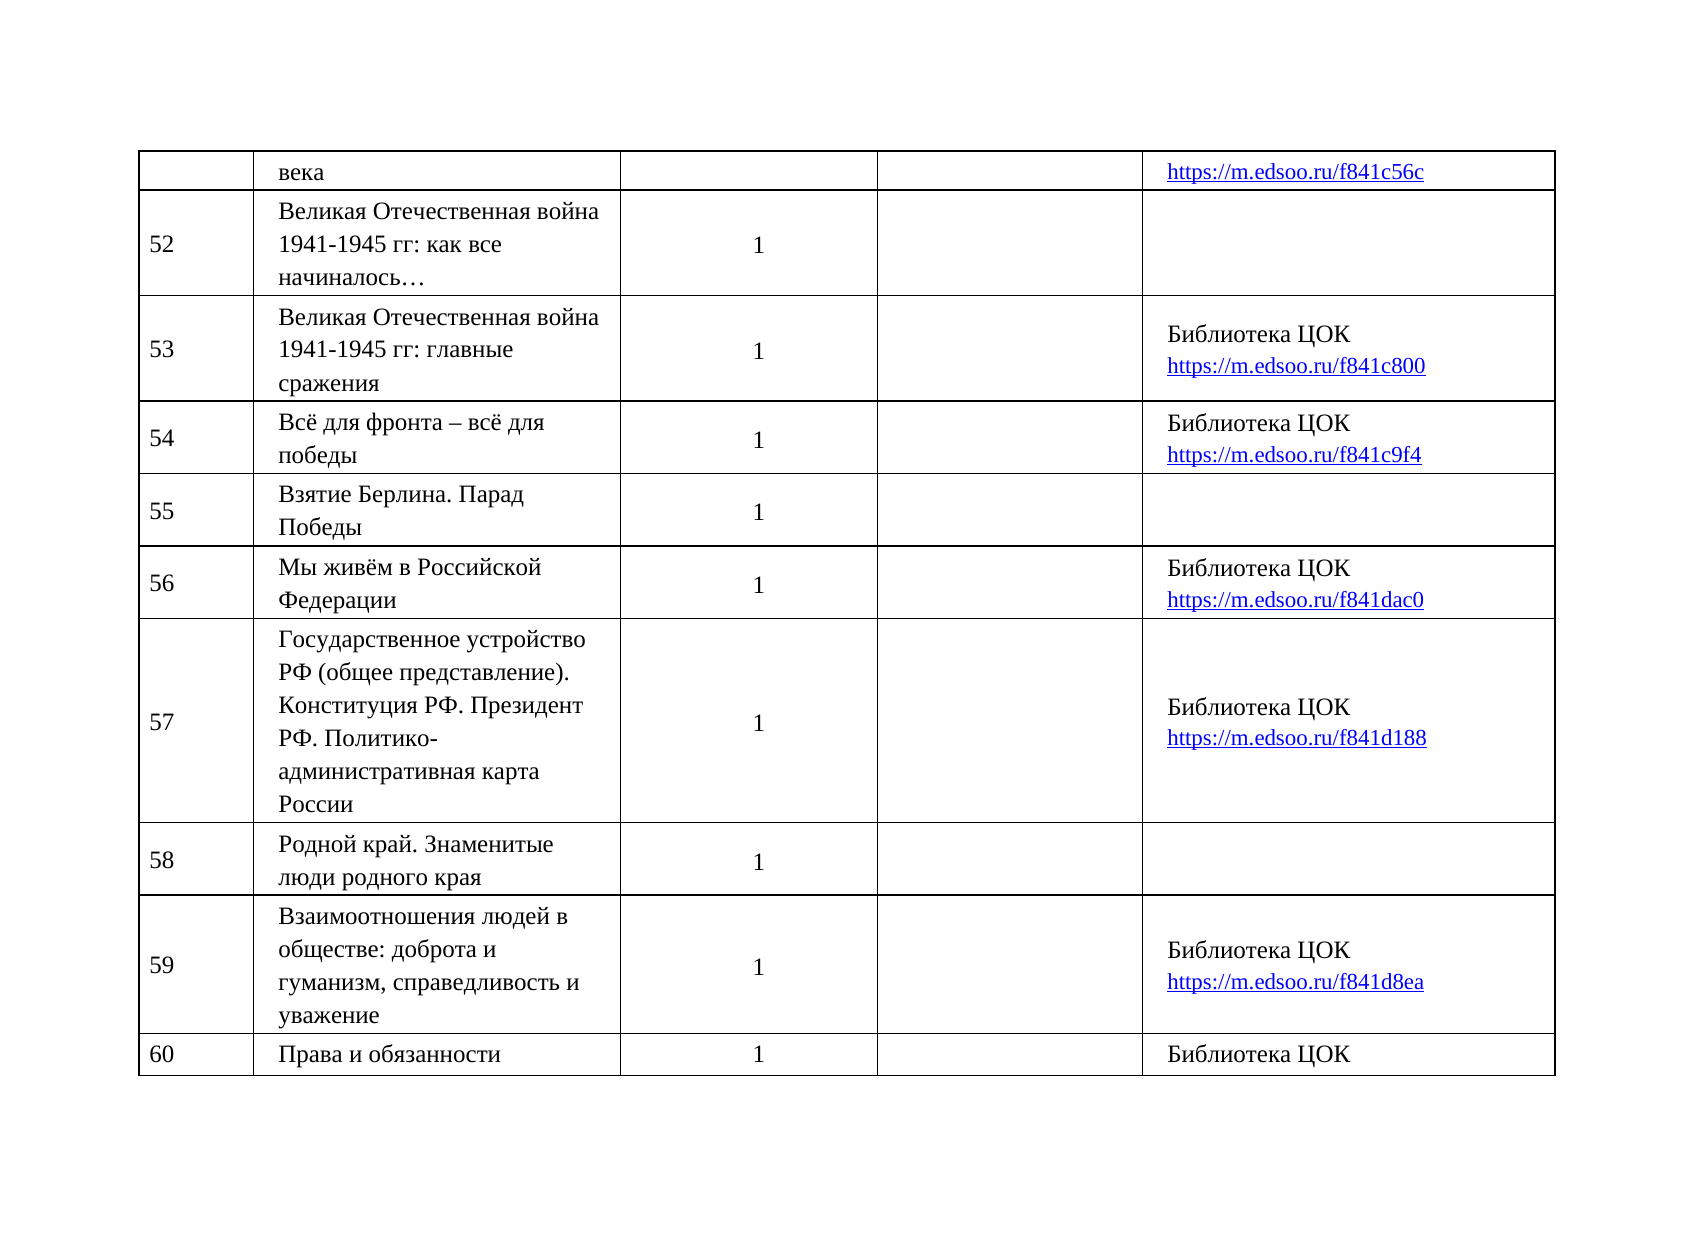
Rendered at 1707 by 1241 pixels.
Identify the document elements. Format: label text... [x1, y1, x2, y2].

table_cell Взаимоотношения людей в обществе: доброта и гуманизм, справедливость и уважение [254, 896, 620, 1033]
table_cell 52 [140, 191, 253, 295]
table_cell 56 [140, 547, 253, 617]
table_cell 1 [621, 402, 877, 473]
table_cell 60 [140, 1034, 253, 1074]
table_cell Библиотека ЦОК https://m.edsoo.ru/f841d188 [1143, 619, 1554, 822]
table_cell 53 [140, 296, 253, 400]
table_cell [878, 547, 1142, 617]
table_cell [878, 1034, 1142, 1074]
table_cell [878, 823, 1142, 894]
table_cell [878, 152, 1142, 189]
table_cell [254, 1034, 620, 1074]
table_cell [878, 402, 1142, 473]
table_cell 1 [621, 296, 877, 400]
table_cell [1143, 823, 1554, 894]
table_cell Взятие Берлина. Парад Победы [254, 474, 620, 545]
table_cell Библиотека ЦОК https://m.edsoo.ru/f841d8ea [1143, 896, 1554, 1033]
table_cell Великая Отечественная война 1941-1945 гг: как все начиналось… [254, 191, 620, 295]
table_cell 51 [140, 152, 253, 189]
table_cell 1 [621, 896, 877, 1033]
table_cell Государственное устройство РФ (общее представление). Конституция РФ. Президент РФ. Политико-административная карта России [254, 619, 620, 822]
table_cell [878, 619, 1142, 822]
table_cell 1 [621, 152, 877, 189]
table_cell 1 [621, 1034, 877, 1074]
table_cell 1 [621, 191, 877, 295]
table_cell 59 [140, 896, 253, 1033]
table_cell [878, 191, 1142, 295]
table_cell Всё для фронта – всё для победы [254, 402, 620, 473]
table_cell 1 [621, 619, 877, 822]
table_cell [1143, 1034, 1554, 1074]
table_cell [1143, 152, 1554, 189]
table_cell Родной край. Знаменитые люди родного края [254, 823, 620, 894]
table_cell Библиотека ЦОК https://m.edsoo.ru/f841c800 [1143, 296, 1554, 400]
table_cell 1 [621, 823, 877, 894]
table_cell 1 [621, 474, 877, 545]
table_cell 55 [140, 474, 253, 545]
table_cell Великая Отечественная война 1941-1945 гг: главные сражения [254, 296, 620, 400]
table_cell [878, 896, 1142, 1033]
table_cell 58 [140, 823, 253, 894]
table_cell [254, 152, 620, 189]
table_cell [878, 474, 1142, 545]
table_cell 57 [140, 619, 253, 822]
table_cell [878, 296, 1142, 400]
table_cell [1143, 474, 1554, 545]
table_cell 54 [140, 402, 253, 473]
table_cell Библиотека ЦОК https://m.edsoo.ru/f841c9f4 [1143, 402, 1554, 473]
table_cell Мы живём в Российской Федерации [254, 547, 620, 617]
table_cell [1143, 191, 1554, 295]
table_cell 1 [621, 547, 877, 617]
table_cell Библиотека ЦОК https://m.edsoo.ru/f841dac0 [1143, 547, 1554, 617]
